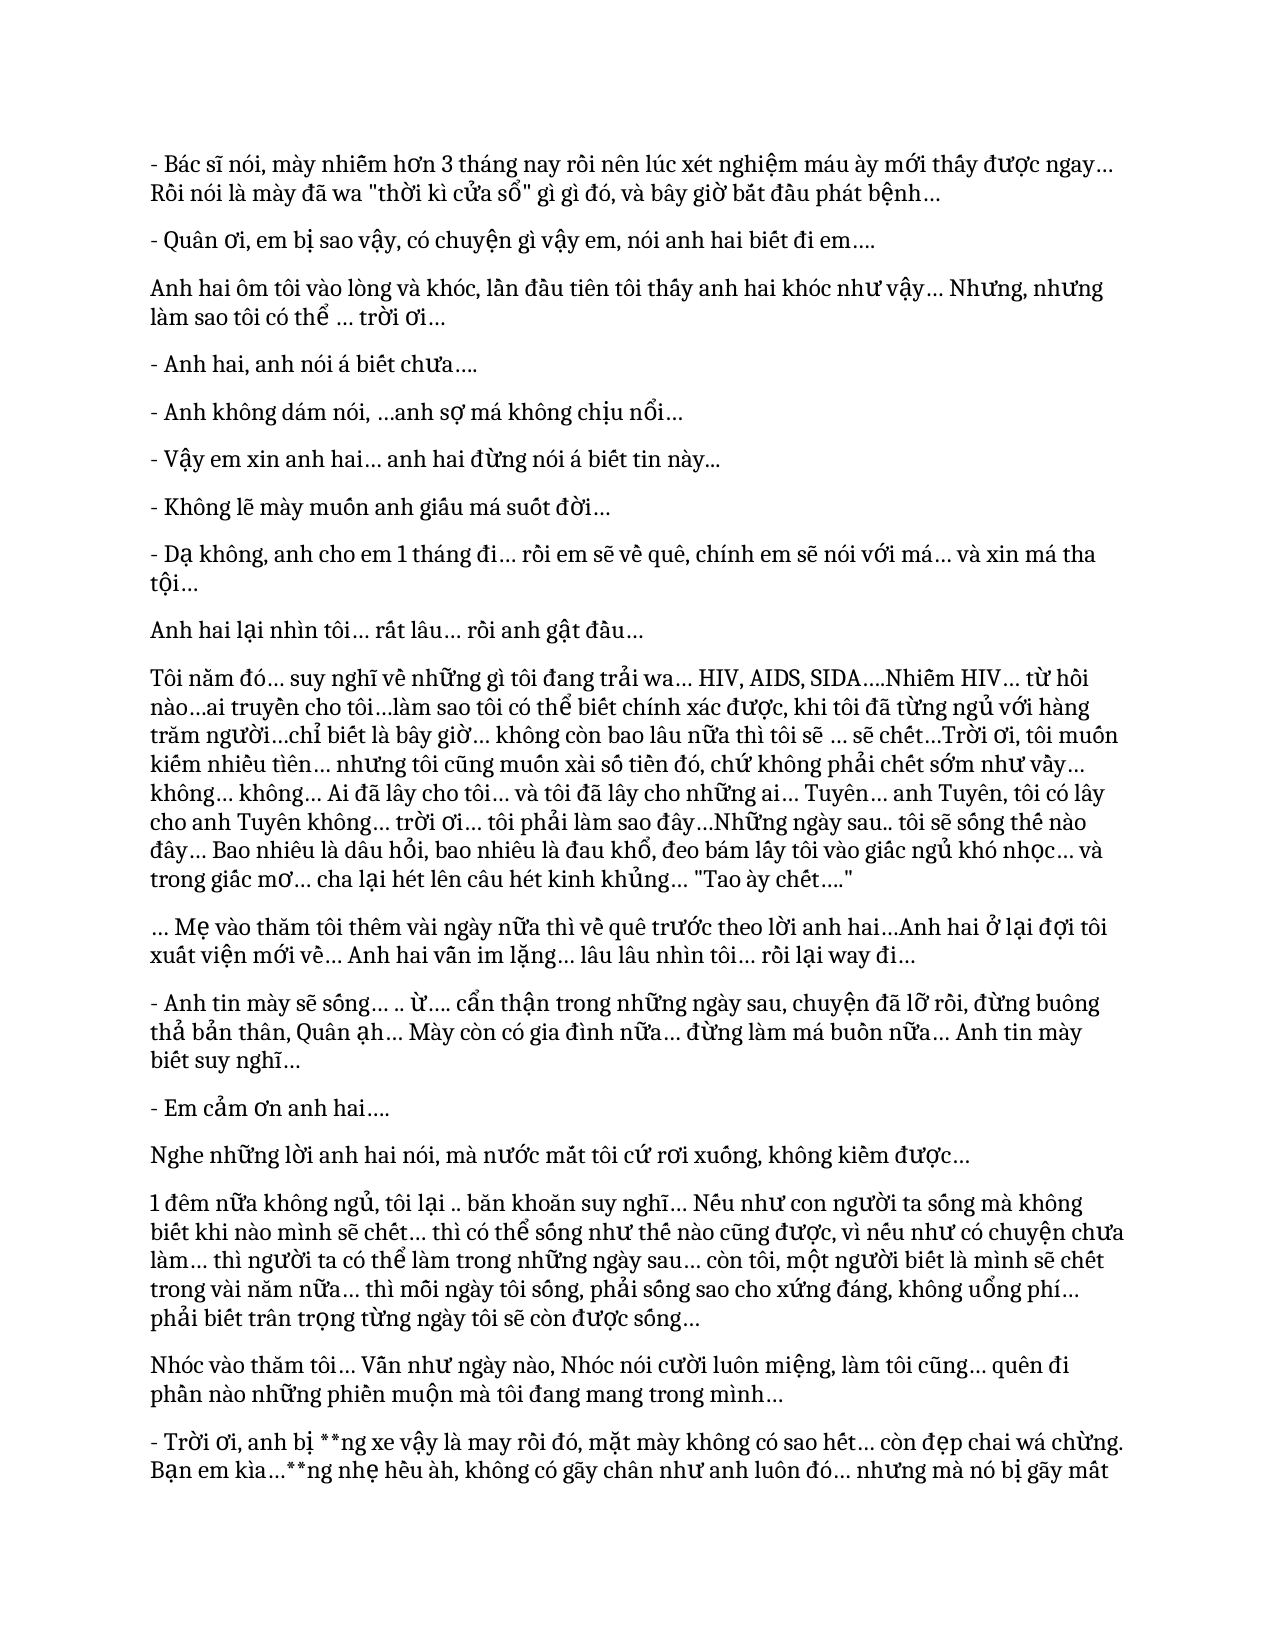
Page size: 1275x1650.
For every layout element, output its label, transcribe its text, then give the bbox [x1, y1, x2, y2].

text Anh hai lại nhìn tôi… rất lâu… rồi anh gật đầu… [150, 616, 1125, 645]
text Nhóc vào thăm tôi… Vẫn như ngày nào, Nhóc nói cười luôn miệng, làm tôi cũng… quên đi phần nào những phiền muộn mà tôi đang mang trong mình… [150, 1351, 1125, 1409]
text Tôi nằm đó… suy nghĩ về những gì tôi đang trải wa… HIV, AIDS, SIDA….Nhiễm HIV… từ hồi nào…ai truyền cho tôi…làm sao tôi có thể biết chính xác được, khi tôi đã từng ngủ với hàng trăm người…chỉ biết là bây giờ… không còn bao lâu nữa thì tôi sẽ … sẽ chết…Trời ơi, tôi muốn kiếm nhiều tìên… nhưng tôi cũng muốn xài số tiền đó, chứ không phải chết sớm như vầy… không… không… Ai đã lây cho tôi… và tôi đã lây cho những ai… Tuyên… anh Tuyên, tôi có lây cho anh Tuyên không… trời ơi… tôi phải làm sao đây…Những ngày sau.. tôi sẽ sống thế nào đây… Bao nhiêu là dâu hỏi, bao nhiêu là đau khổ, đeo bám lấy tôi vào giấc ngủ khó nhọc… và trong giấc mơ… cha lại hét lên câu hét kinh khủng… "Tao ày chết…." [150, 664, 1125, 894]
text - Anh tin mày sẽ sống… .. ừ…. cẩn thận trong những ngày sau, chuyện đã lỡ rồi, đừng buông thả bản thân, Quân ạh… Mày còn có gia đình nữa… đừng làm má buồn nữa… Anh tin mày biết suy nghĩ… [150, 989, 1125, 1075]
text - Em cảm ơn anh hai…. [150, 1094, 1125, 1122]
text - Bác sĩ nói, mày nhiễm hơn 3 tháng nay rồi nên lúc xét nghiệm máu ày mới thấy được ngay… Rồi nói là mày đã wa "thời kì cửa sổ" gì gì đó, và bây giờ bắt đầu phát bệnh… [150, 150, 1125, 207]
text … Mẹ vào thăm tôi thêm vài ngày nữa thì về quê trước theo lời anh hai…Anh hai ở lại đợi tôi xuất viện mới về… Anh hai vẫn im lặng… lâu lâu nhìn tôi… rồi lại way đi… [150, 912, 1125, 970]
text - Anh không dám nói, …anh sợ má không chịu nổi… [150, 397, 1125, 426]
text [150, 1427, 1125, 1485]
text - Không lẽ mày muốn anh giấu má suốt đời… [150, 492, 1125, 521]
text - Dạ không, anh cho em 1 tháng đi… rồi em sẽ về quê, chính em sẽ nói với má… và xin má tha tội… [150, 540, 1125, 597]
text 1 đêm nữa không ngủ, tôi lại .. băn khoăn suy nghĩ… Nếu như con người ta sống mà không biết khi nào mình sẽ chết… thì có thể sống như thế nào cũng được, vì nếu như có chuyện chưa làm… thì người ta có thể làm trong những ngày sau… còn tôi, một người biết là mình sẽ chết trong vài năm nữa… thì mỗi ngày tôi sống, phải sống sao cho xứng đáng, không uổng phí… phải biết trân trọng từng ngày tôi sẽ còn được sống… [150, 1189, 1125, 1332]
text - Quân ơi, em bị sao vậy, có chuyện gì vậy em, nói anh hai biết đi em…. [150, 226, 1125, 255]
text - Vậy em xin anh hai… anh hai đừng nói á biết tin này... [150, 445, 1125, 474]
text - Anh hai, anh nói á biết chưa…. [150, 350, 1125, 379]
text Nghe những lời anh hai nói, mà nước mắt tôi cứ rơi xuống, không kiềm được… [150, 1141, 1125, 1170]
text Anh hai ôm tôi vào lòng và khóc, lần đầu tiên tôi thấy anh hai khóc như vậy… Nhưng, nhưng làm sao tôi có thể … trời ơi… [150, 274, 1125, 331]
